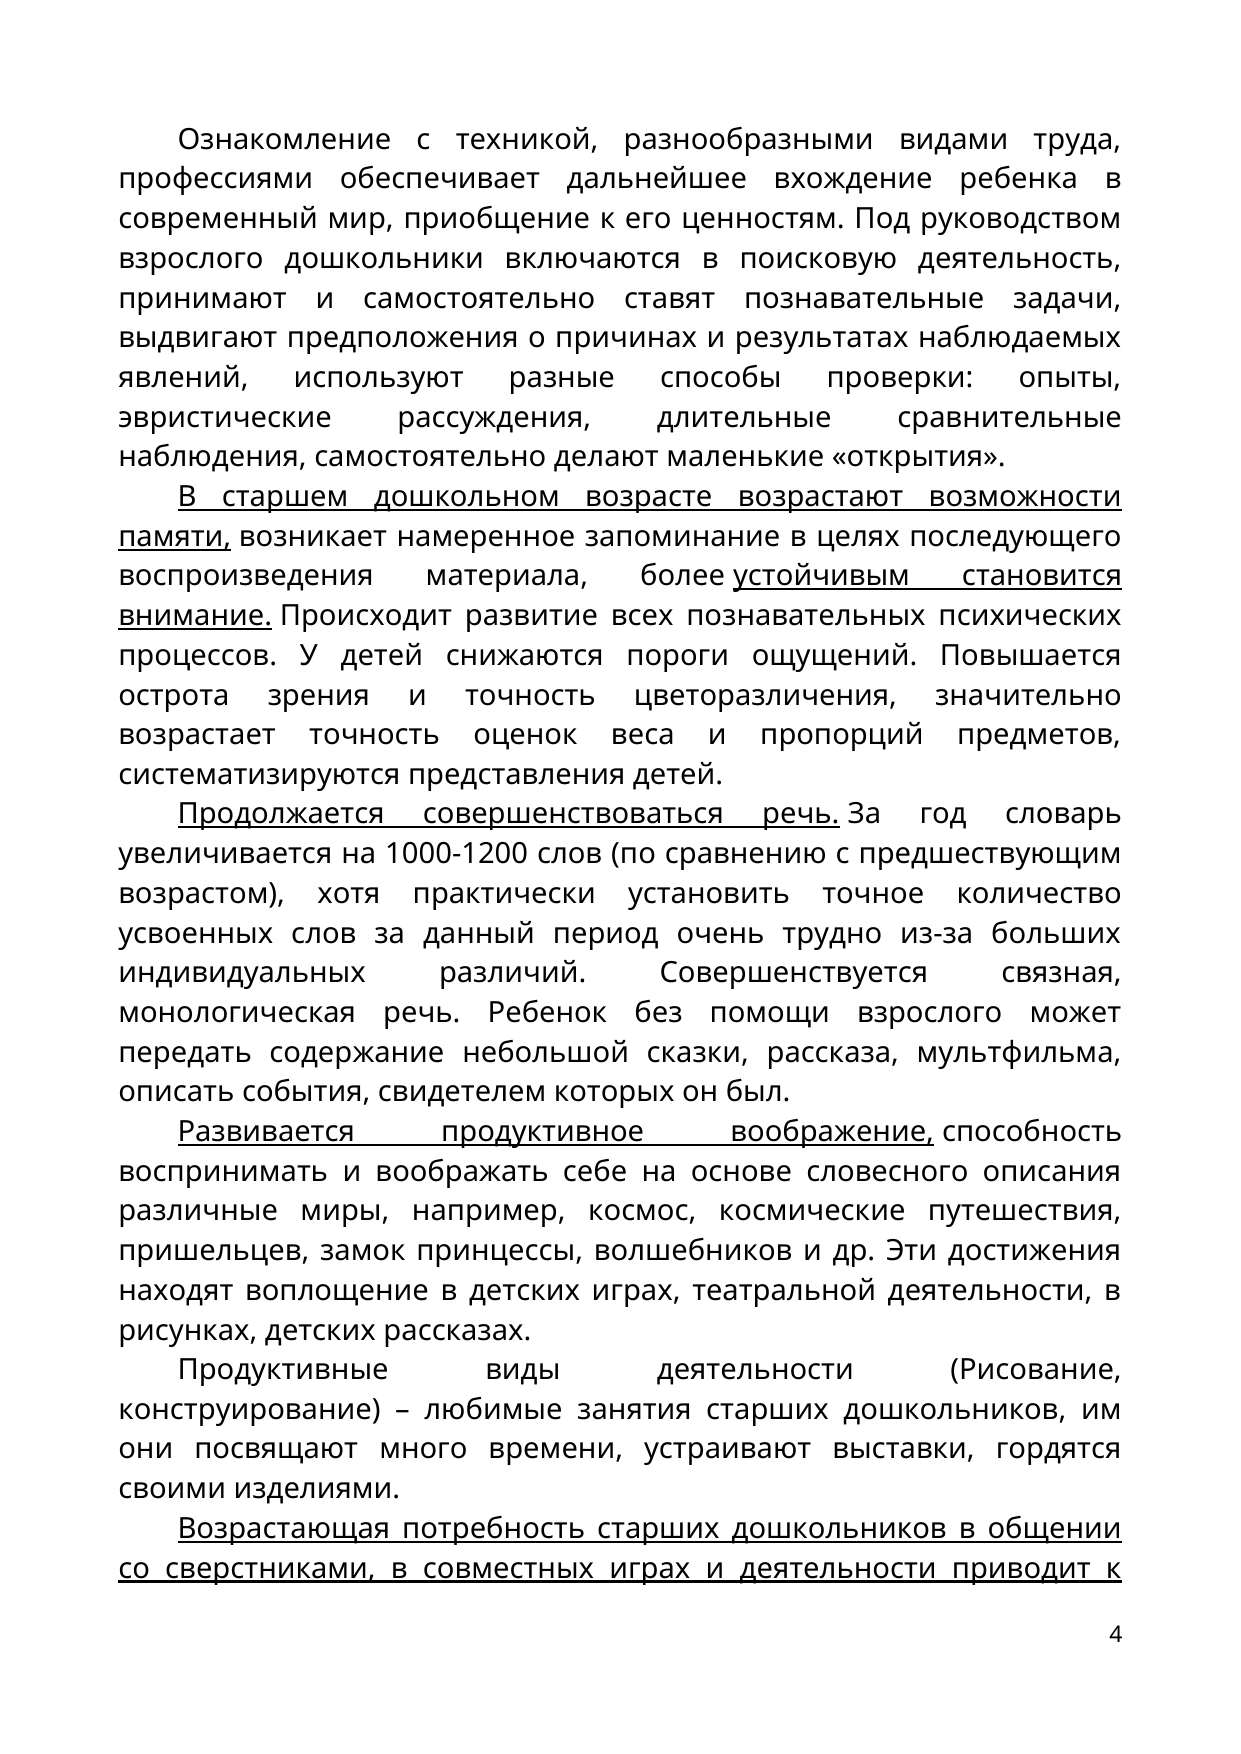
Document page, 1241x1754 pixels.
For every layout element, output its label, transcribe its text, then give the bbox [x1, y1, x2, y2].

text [118, 1507, 1122, 1580]
text Продолжается совершенствоваться речь. За год словарь увеличивается на 1000-1200 слов (по сравнению с предшествующим возрастом), хотя практически установить точное количество усвоенных слов за данный период очень трудно из-за больших индивидуальных различий. Совершенствуется связная, монологическая речь. Ребенок без помощи взрослого может передать содержание небольшой сказки, рассказа, мультфильма, описать события, свидетелем которых он был. [118, 793, 1122, 1110]
text В старшем дошкольном возрасте возрастают возможности памяти, возникает намеренное запоминание в целях последующего воспроизведения материала, более устойчивым становится внимание. Происходит развитие всех познавательных психических процессов. У детей снижаются пороги ощущений. Повышается острота зрения и точность цветоразличения, значительно возрастает точность оценок веса и пропорций предметов, систематизируются представления детей. [118, 475, 1122, 793]
text Развивается продуктивное воображение, способность воспринимать и воображать себе на основе словесного описания различные миры, например, космос, космические путешествия, пришельцев, замок принцессы, волшебников и др. Эти достижения находят воплощение в детских играх, театральной деятельности, в рисунках, детских рассказах. [118, 1110, 1122, 1348]
text Ознакомление с техникой, разнообразными видами труда, профессиями обеспечивает дальнейшее вхождение ребенка в современный мир, приобщение к его ценностям. Под руководством взрослого дошкольники включаются в поисковую деятельность, принимают и самостоятельно ставят познавательные задачи, выдвигают предположения о причинах и результатах наблюдаемых явлений, используют разные способы проверки: опыты, эвристические рассуждения, длительные сравнительные наблюдения, самостоятельно делают маленькие «открытия». [118, 118, 1122, 475]
text Продуктивные виды деятельности (Рисование, конструирование) – любимые занятия старших дошкольников, им они посвящают много времени, устраивают выставки, гордятся своими изделиями. [118, 1348, 1122, 1507]
